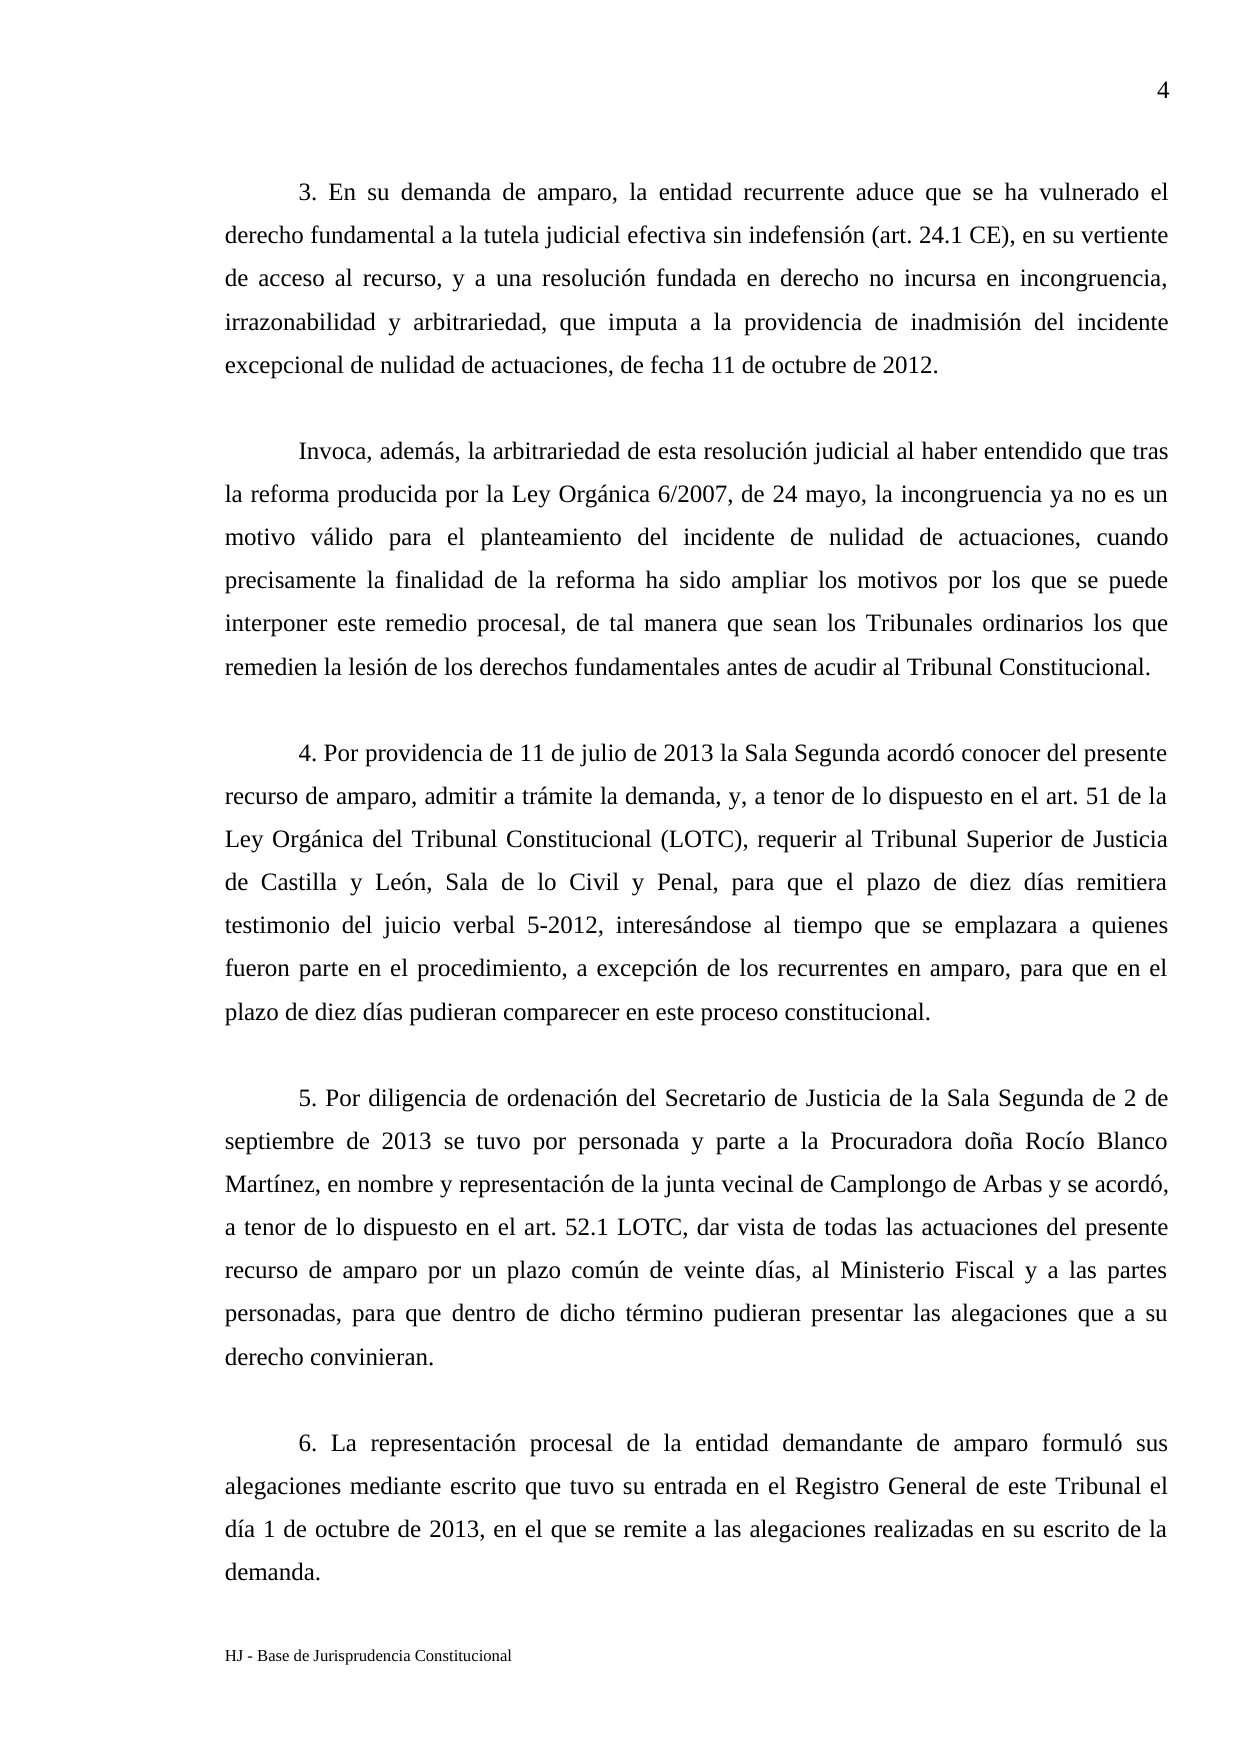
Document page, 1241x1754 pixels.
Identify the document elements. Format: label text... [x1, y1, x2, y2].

text 6. La representación procesal de la entidad demandante de amparo formuló sus alegaciones mediante escrito que tuvo su entrada en el Registro General de este Tribunal el día 1 de octubre de 2013, en el que se remite a las alegaciones realizadas en su escrito de la demanda. [224, 1428, 1169, 1586]
text 4. Por providencia de 11 de julio de 2013 la Sala Segunda acordó conocer del presente recurso de amparo, admitir a trámite la demanda, y, a tenor de lo dispuesto en el art. 51 de la Ley Orgánica del Tribunal Constitucional (LOTC), requerir al Tribunal Superior de Justicia de Castilla y León, Sala de lo Civil y Penal, para que el plazo de diez días remitiera testimonio del juicio verbal 5-2012, interesándose al tiempo que se emplazara a quienes fueron parte en el procedimiento, a excepción de los recurrentes en amparo, para que en el plazo de diez días pudieran comparecer en este proceso constitucional. [224, 738, 1169, 1025]
text 3. En su demanda de amparo, la entidad recurrente aduce que se ha vulnerado el derecho fundamental a la tutela judicial efectiva sin indefensión (art. 24.1 CE), en su vertiente de acceso al recurso, y a una resolución fundada en derecho no incursa en incongruencia, irrazonabilidad y arbitrariedad, que imputa a la providencia de inadmisión del incidente excepcional de nulidad de actuaciones, de fecha 11 de octubre de 2012. [224, 177, 1169, 378]
text Invoca, además, la arbitrariedad de esta resolución judicial al haber entendido que tras la reforma producida por la Ley Orgánica 6/2007, de 24 mayo, la incongruencia ya no es un motivo válido para el planteamiento del incidente de nulidad de actuaciones, cuando precisamente la finalidad de la reforma ha sido ampliar los motivos por los que se puede interponer este remedio procesal, de tal manera que sean los Tribunales ordinarios los que remedien la lesión de los derechos fundamentales antes de acudir al Tribunal Constitucional. [224, 436, 1169, 680]
text 5. Por diligencia de ordenación del Secretario de Justicia de la Sala Segunda de 2 de septiembre de 2013 se tuvo por personada y parte a la Procuradora doña Rocío Blanco Martínez, en nombre y representación de la junta vecinal de Camplongo de Arbas y se acordó, a tenor de lo dispuesto en el art. 52.1 LOTC, dar vista de todas las actuaciones del presente recurso de amparo por un plazo común de veinte días, al Ministerio Fiscal y a las partes personadas, para que dentro de dicho término pudieran presentar las alegaciones que a su derecho convinieran. [224, 1083, 1169, 1370]
